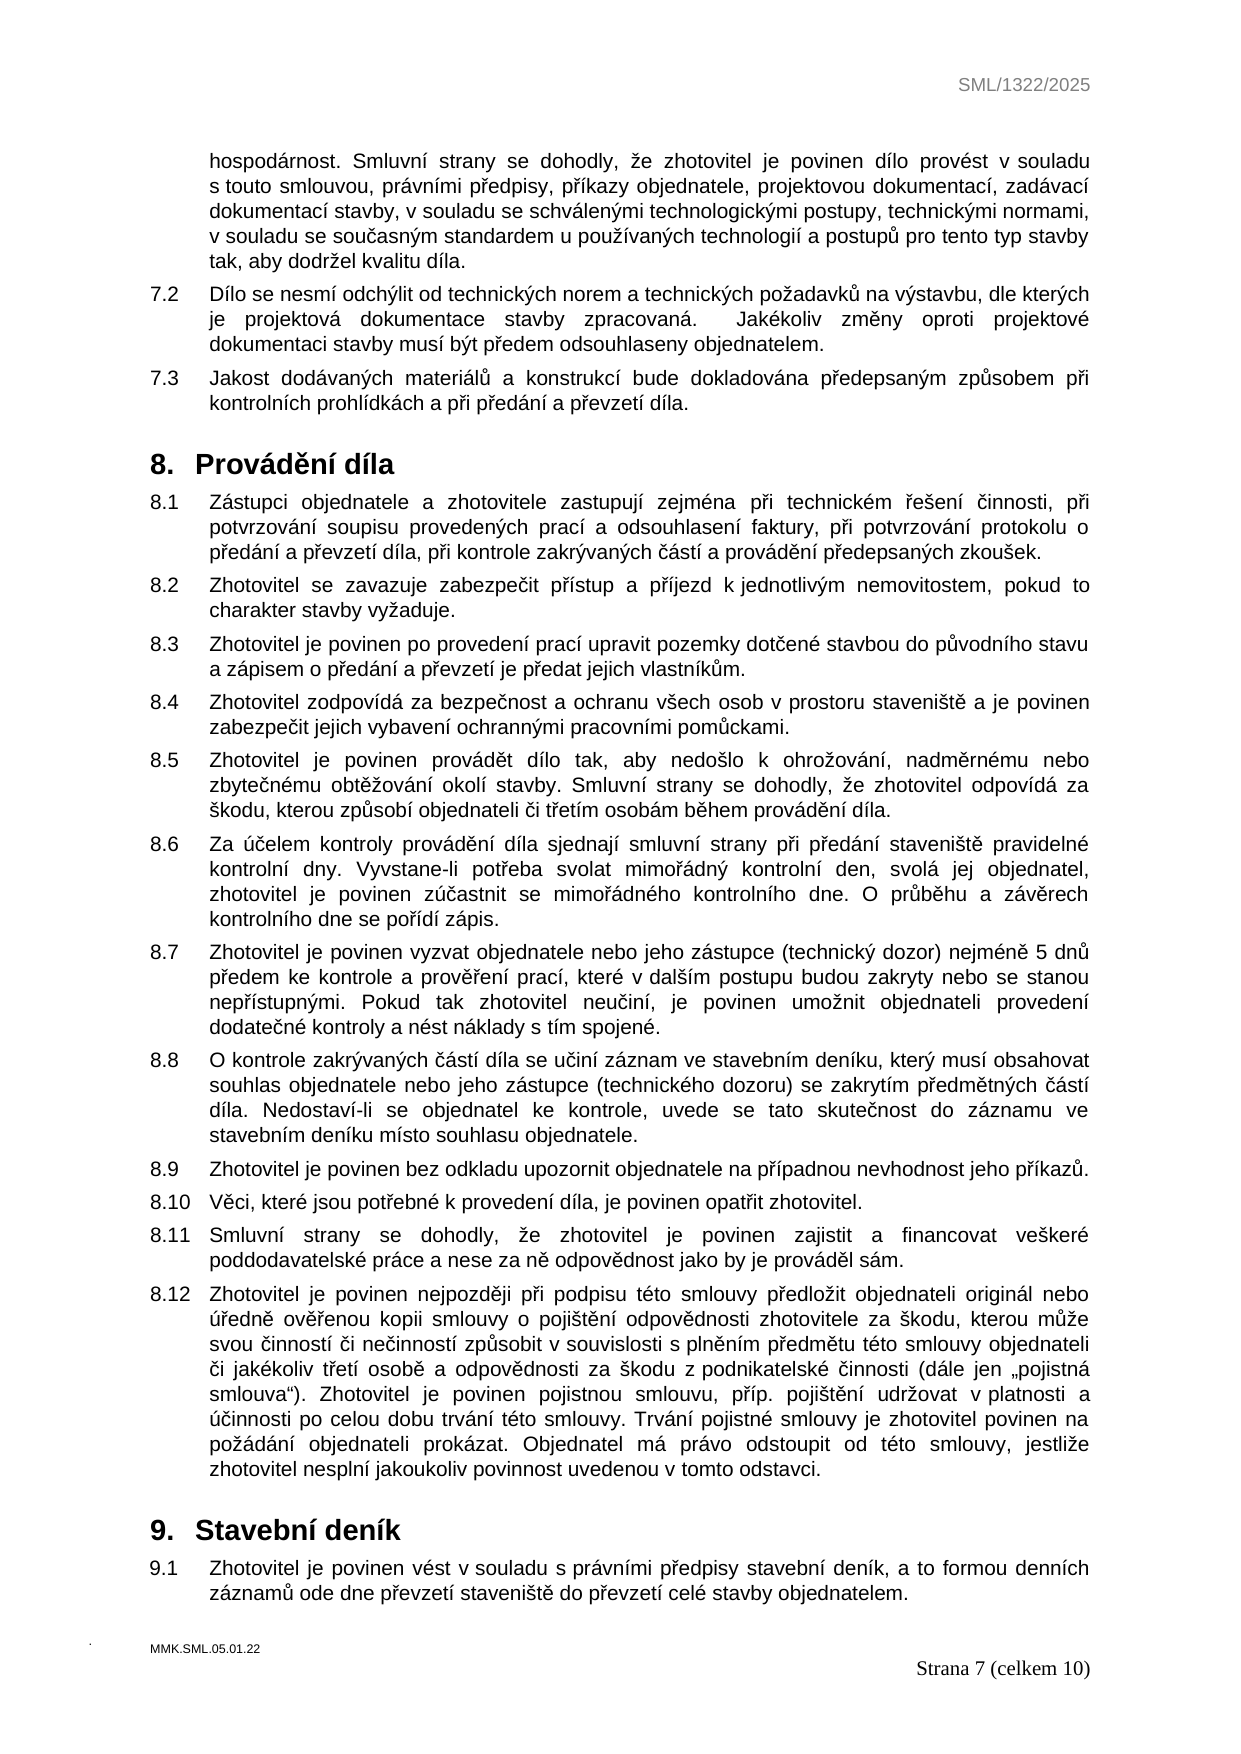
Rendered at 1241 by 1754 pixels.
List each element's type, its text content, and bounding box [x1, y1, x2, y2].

subtitle Zhotovitel zodpovídá za bezpečnost a ochranu všech osob v prostoru staveniště a je povinen zabezpečit jejich vybavení ochrannými pracovními pomůckami. [150, 689, 1090, 739]
subtitle Zástupci objednatele a zhotovitele zastupují zejména při technickém řešení činnosti, při potvrzování soupisu provedených prací a odsouhlasení faktury, při potvrzování protokolu o předání a převzetí díla, při kontrole zakrývaných částí a provádění předepsaných zkoušek. [150, 489, 1090, 564]
subtitle Dílo se nesmí odchýlit od technických norem a technických požadavků na výstavbu, dle kterých je projektová dokumentace stavby zpracovaná. Jakékoliv změny oproti projektové dokumentaci stavby musí být předem odsouhlaseny objednatelem. [150, 281, 1090, 356]
subtitle Zhotovitel se zavazuje zabezpečit přístup a příjezd k jednotlivým nemovitostem, pokud to charakter stavby vyžaduje. [150, 572, 1090, 622]
subtitle Zhotovitel je povinen vést v souladu s právními předpisy stavební deník, a to formou denních záznamů ode dne převzetí staveniště do převzetí celé stavby objednatelem. [149, 1554, 1090, 1604]
subtitle Zhotovitel je povinen vyzvat objednatele nebo jeho zástupce (technický dozor) nejméně 5 dnů předem ke kontrole a prověření prací, které v dalším postupu budou zakryty nebo se stanou nepřístupnými. Pokud tak zhotovitel neučiní, je povinen umožnit objednateli provedení dodatečné kontroly a nést náklady s tím spojené. [150, 939, 1090, 1039]
subtitle O kontrole zakrývaných částí díla se učiní záznam ve stavebním deníku, který musí obsahovat souhlas objednatele nebo jeho zástupce (technického dozoru) se zakrytím předmětných částí díla. Nedostaví-li se objednatel ke kontrole, uvede se tato skutečnost do záznamu ve stavebním deníku místo souhlasu objednatele. [150, 1047, 1090, 1147]
subtitle Zhotovitel je povinen bez odkladu upozornit objednatele na případnou nevhodnost jeho příkazů. [150, 1155, 1090, 1180]
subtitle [150, 148, 1090, 273]
subtitle Za účelem kontroly provádění díla sjednají smluvní strany při předání staveniště pravidelné kontrolní dny. Vyvstane-li potřeba svolat mimořádný kontrolní den, svolá jej objednatel, zhotovitel je povinen zúčastnit se mimořádného kontrolního dne. O průběhu a závěrech kontrolního dne se pořídí zápis. [150, 830, 1090, 930]
subtitle Stavební deník [150, 1513, 1090, 1546]
subtitle Smluvní strany se dohodly, že zhotovitel je povinen zajistit a financovat veškeré poddodavatelské práce a nese za ně odpovědnost jako by je prováděl sám. [150, 1222, 1090, 1272]
subtitle Jakost dodávaných materiálů a konstrukcí bude dokladována předepsaným způsobem při kontrolních prohlídkách a při předání a převzetí díla. [150, 364, 1090, 414]
subtitle Zhotovitel je povinen po provedení prací upravit pozemky dotčené stavbou do původního stavu a zápisem o předání a převzetí je předat jejich vlastníkům. [150, 630, 1090, 680]
subtitle Věci, které jsou potřebné k provedení díla, je povinen opatřit zhotovitel. [150, 1189, 1090, 1214]
subtitle Zhotovitel je povinen provádět dílo tak, aby nedošlo k ohrožování, nadměrnému nebo zbytečnému obtěžování okolí stavby. Smluvní strany se dohodly, že zhotovitel odpovídá za škodu, kterou způsobí objednateli či třetím osobám během provádění díla. [150, 747, 1090, 822]
subtitle Provádění díla [150, 447, 1090, 480]
subtitle Zhotovitel je povinen nejpozději při podpisu této smlouvy předložit objednateli originál nebo úředně ověřenou kopii smlouvy o pojištění odpovědnosti zhotovitele za škodu, kterou může svou činností či nečinností způsobit v souvislosti s plněním předmětu této smlouvy objednateli či jakékoliv třetí osobě a odpovědnosti za škodu z podnikatelské činnosti (dále jen „pojistná smlouva“). Zhotovitel je povinen pojistnou smlouvu, příp. pojištění udržovat v platnosti a účinnosti po celou dobu trvání této smlouvy. Trvání pojistné smlouvy je zhotovitel povinen na požádání objednateli prokázat. Objednatel má právo odstoupit od této smlouvy, jestliže zhotovitel nesplní jakoukoliv povinnost uvedenou v tomto odstavci. [150, 1280, 1090, 1480]
